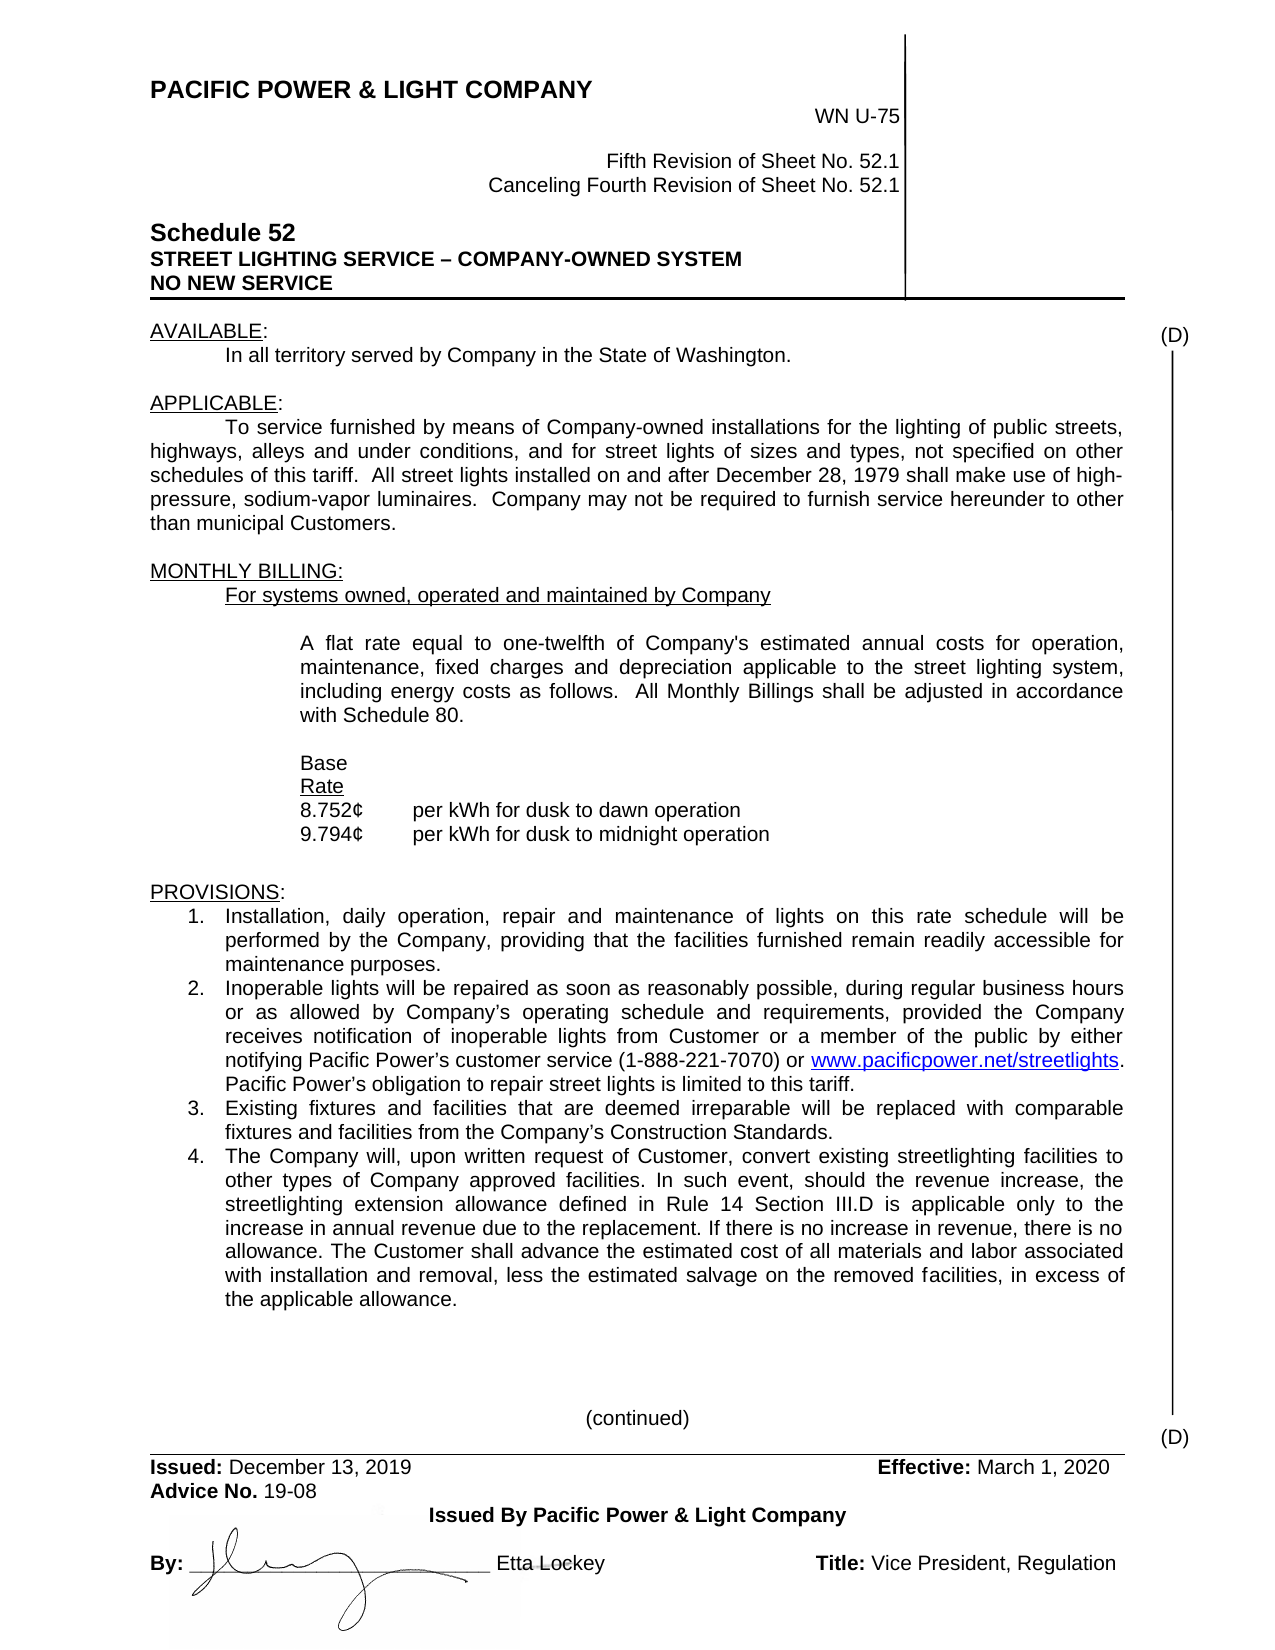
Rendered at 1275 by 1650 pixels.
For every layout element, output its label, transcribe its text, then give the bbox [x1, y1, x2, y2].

text Base [300, 750, 1125, 774]
text 9.794¢ per kWh for dusk to midnight operation [187, 822, 1125, 846]
list Inoperable lights will be repaired as soon as reasonably possible, during regular business hours or as allowed by Company’s operating schedule and requirements, provided the Company receives notification of inoperable lights from Customer or a member of the public by either notifying Pacific Power’s customer service (1-888-221-7070) or www.pacificpower.net/streetlights. Pacific Power’s obligation to repair street lights is limited to this tariff. [187, 976, 1125, 1096]
list Installation, daily operation, repair and maintenance of lights on this rate schedule will be performed by the Company, providing that the facilities furnished remain readily accessible for maintenance purposes. [187, 904, 1125, 976]
text MONTHLY BILLING: [150, 559, 1125, 583]
list The Company will, upon written request of Customer, convert existing streetlighting facilities to other types of Company approved facilities. In such event, should the revenue increase, the streetlighting extension allowance defined in Rule 14 Section III.D is applicable only to the increase in annual revenue due to the replacement. If there is no increase in revenue, there is no allowance. The Customer shall advance the estimated cost of all materials and labor associated with installation and removal, less the estimated salvage on the removed facilities, in excess of the applicable allowance. [187, 1143, 1125, 1311]
text AVAILABLE: [150, 319, 1125, 343]
text In all territory served by Company in the State of Washington. [150, 343, 1125, 367]
text For systems owned, operated and maintained by Company [150, 583, 1125, 607]
text Rate [300, 774, 1125, 798]
text A flat rate equal to one-twelfth of Company's estimated annual costs for operation, maintenance, fixed charges and depreciation applicable to the street lighting system, including energy costs as follows. All Monthly Billings shall be adjusted in accordance with Schedule 80. [300, 631, 1125, 726]
text 8.752¢ per kWh for dusk to dawn operation [300, 798, 1136, 822]
text To service furnished by means of Company-owned installations for the lighting of public streets, highways, alleys and under conditions, and for street lights of sizes and types, not specified on other schedules of this tariff. All street lights installed on and after December 28, 1979 shall make use of high-pressure, sodium-vapor luminaires. Company may not be required to furnish service hereunder to other than municipal Customers. [150, 415, 1125, 535]
text PROVISIONS: [150, 880, 1125, 904]
picture [209, 1503, 575, 1617]
text APPLICABLE: [150, 391, 1125, 415]
list Existing fixtures and facilities that are deemed irreparable will be replaced with comparable fixtures and facilities from the Company’s Construction Standards. [187, 1096, 1125, 1143]
